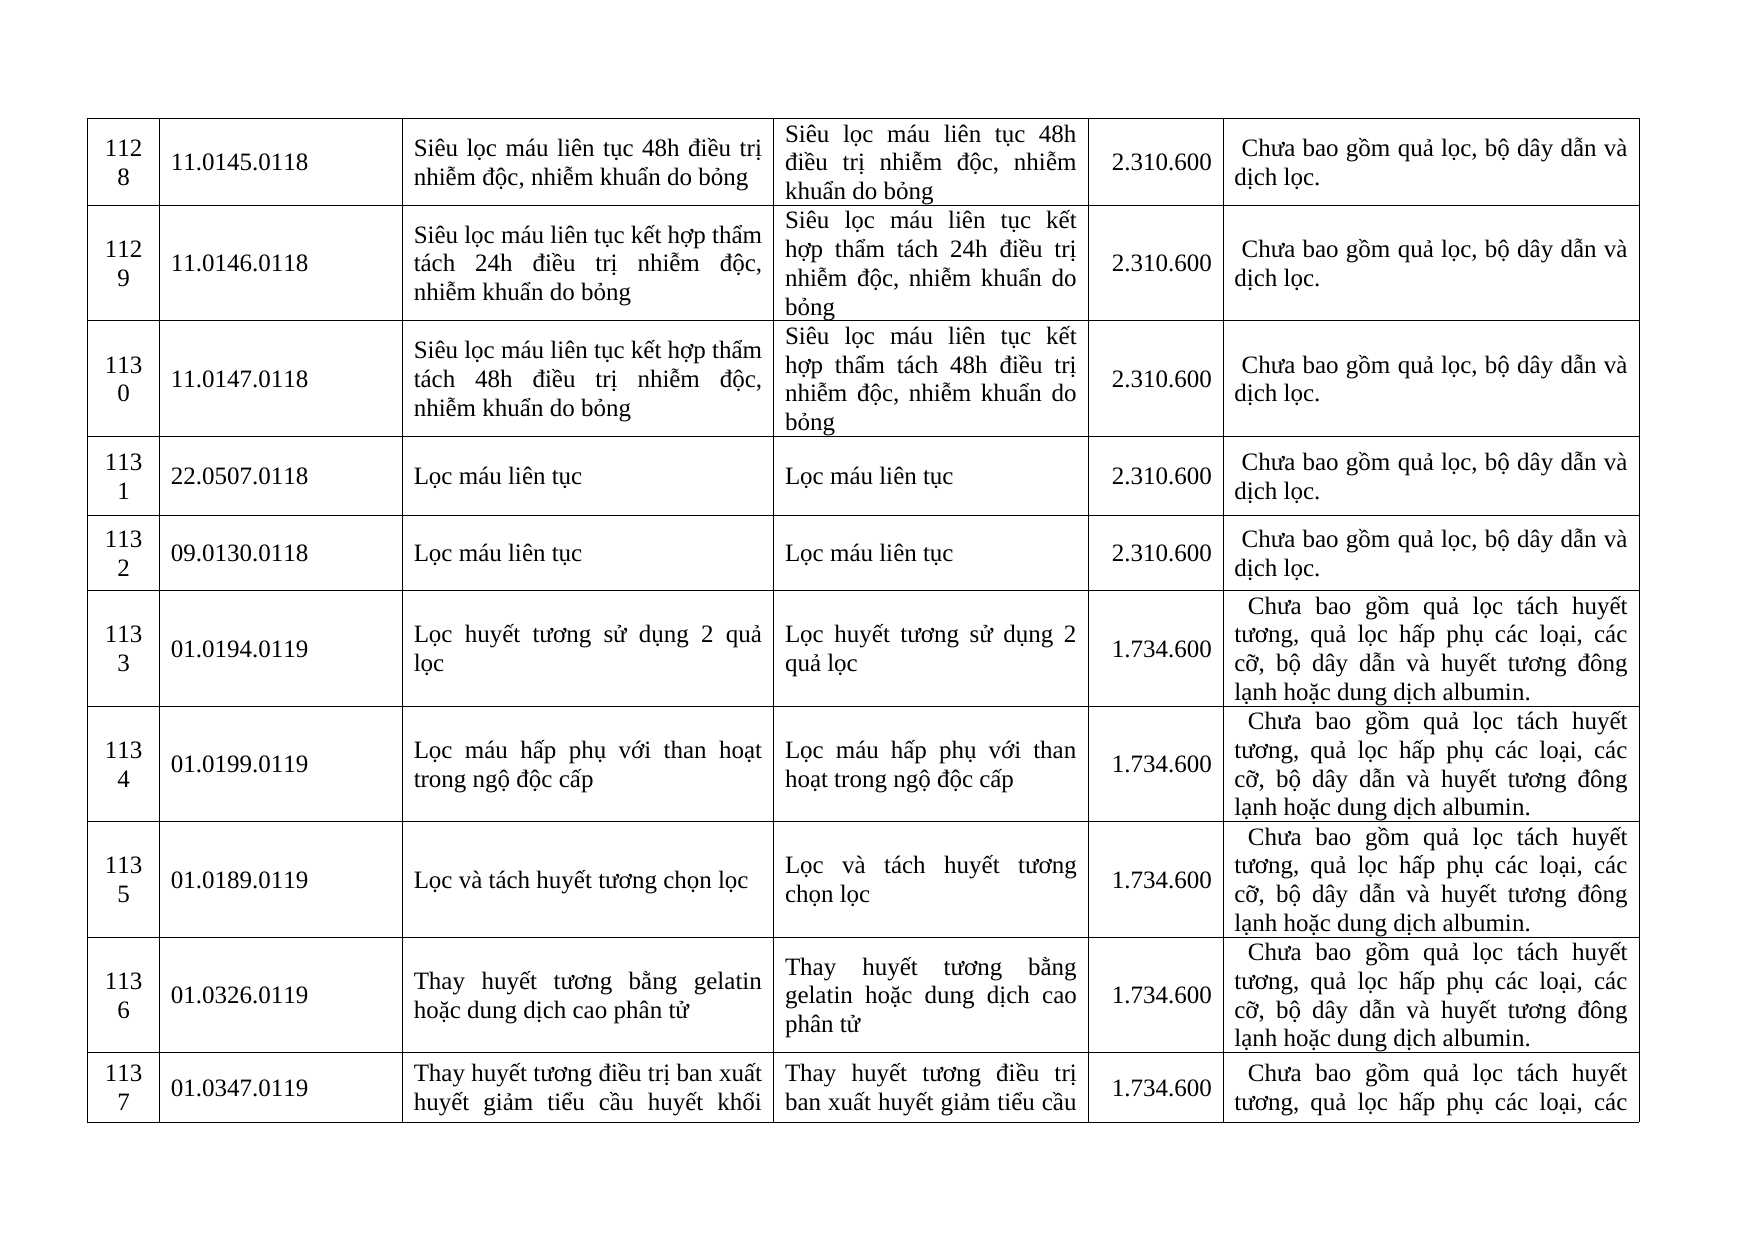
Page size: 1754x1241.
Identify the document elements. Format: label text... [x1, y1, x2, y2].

table_cell 11.0147.0118 [160, 321, 402, 436]
table_cell 1137 [88, 1053, 159, 1122]
table_cell 1131 [88, 437, 159, 515]
table_cell 2.310.600 [1089, 206, 1223, 320]
table_cell Lọc và tách huyết tương chọn lọc [774, 822, 1088, 937]
table_cell Lọc máu liên tục [403, 516, 773, 590]
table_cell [1224, 1053, 1639, 1122]
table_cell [774, 1053, 1088, 1122]
table_cell Chưa bao gồm quả lọc, bộ dây dẫn và dịch lọc. [1224, 321, 1639, 436]
table_cell 1.734.600 [1089, 938, 1223, 1052]
table_cell Lọc huyết tương sử dụng 2 quả lọc [403, 591, 773, 706]
table_cell 01.0199.0119 [160, 707, 402, 821]
table_cell Siêu lọc máu liên tục kết hợp thẩm tách 24h điều trị nhiễm độc, nhiễm khuẩn do bỏng [403, 206, 773, 320]
table_cell 11.0146.0118 [160, 206, 402, 320]
table_cell 01.0194.0119 [160, 591, 402, 706]
table_cell Siêu lọc máu liên tục 48h điều trị nhiễm độc, nhiễm khuẩn do bỏng [403, 119, 773, 205]
table_cell 1.734.600 [1089, 707, 1223, 821]
table_cell 01.0189.0119 [160, 822, 402, 937]
table_cell 09.0130.0118 [160, 516, 402, 590]
table_cell Lọc máu hấp phụ với than hoạt trong ngộ độc cấp [774, 707, 1088, 821]
table_cell Chưa bao gồm quả lọc, bộ dây dẫn và dịch lọc. [1224, 206, 1639, 320]
table_cell Chưa bao gồm quả lọc, bộ dây dẫn và dịch lọc. [1224, 516, 1639, 590]
table_cell 11.0145.0118 [160, 119, 402, 205]
table_cell 1129 [88, 206, 159, 320]
table_cell Lọc huyết tương sử dụng 2 quả lọc [774, 591, 1088, 706]
table_cell Lọc máu liên tục [774, 516, 1088, 590]
table_cell 2.310.600 [1089, 321, 1223, 436]
table_cell 1130 [88, 321, 159, 436]
table_cell Lọc máu hấp phụ với than hoạt trong ngộ độc cấp [403, 707, 773, 821]
table_cell Lọc và tách huyết tương chọn lọc [403, 822, 773, 937]
table_cell Thay huyết tương bằng gelatin hoặc dung dịch cao phân tử [774, 938, 1088, 1052]
table_cell 1128 [88, 119, 159, 205]
table_cell 2.310.600 [1089, 119, 1223, 205]
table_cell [403, 1053, 773, 1122]
table_cell 1.734.600 [1089, 591, 1223, 706]
table_cell 1136 [88, 938, 159, 1052]
table_cell Siêu lọc máu liên tục kết hợp thẩm tách 48h điều trị nhiễm độc, nhiễm khuẩn do bỏng [774, 321, 1088, 436]
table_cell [1224, 119, 1639, 205]
table_cell 2.310.600 [1089, 437, 1223, 515]
table_cell Lọc máu liên tục [403, 437, 773, 515]
table_cell 1134 [88, 707, 159, 821]
table_cell Siêu lọc máu liên tục kết hợp thẩm tách 24h điều trị nhiễm độc, nhiễm khuẩn do bỏng [774, 206, 1088, 320]
table_cell 1132 [88, 516, 159, 590]
table_cell Chưa bao gồm quả lọc, bộ dây dẫn và dịch lọc. [1224, 437, 1639, 515]
table_cell Chưa bao gồm quả lọc tách huyết tương, quả lọc hấp phụ các loại, các cỡ, bộ dây dẫn và huyết tương đông lạnh hoặc dung dịch albumin. [1224, 938, 1639, 1052]
table_cell 2.310.600 [1089, 516, 1223, 590]
table_cell 01.0326.0119 [160, 938, 402, 1052]
table_cell Thay huyết tương bằng gelatin hoặc dung dịch cao phân tử [403, 938, 773, 1052]
table_cell Lọc máu liên tục [774, 437, 1088, 515]
table_cell Chưa bao gồm quả lọc tách huyết tương, quả lọc hấp phụ các loại, các cỡ, bộ dây dẫn và huyết tương đông lạnh hoặc dung dịch albumin. [1224, 591, 1639, 706]
table_cell Siêu lọc máu liên tục 48h điều trị nhiễm độc, nhiễm khuẩn do bỏng [774, 119, 1088, 205]
table_cell 1.734.600 [1089, 822, 1223, 937]
table_cell Chưa bao gồm quả lọc tách huyết tương, quả lọc hấp phụ các loại, các cỡ, bộ dây dẫn và huyết tương đông lạnh hoặc dung dịch albumin. [1224, 707, 1639, 821]
table_cell Siêu lọc máu liên tục kết hợp thẩm tách 48h điều trị nhiễm độc, nhiễm khuẩn do bỏng [403, 321, 773, 436]
table_cell 01.0347.0119 [160, 1053, 402, 1122]
table_cell 22.0507.0118 [160, 437, 402, 515]
table_cell 1133 [88, 591, 159, 706]
table_cell 1135 [88, 822, 159, 937]
table_cell 1.734.600 [1089, 1053, 1223, 1122]
table_cell Chưa bao gồm quả lọc tách huyết tương, quả lọc hấp phụ các loại, các cỡ, bộ dây dẫn và huyết tương đông lạnh hoặc dung dịch albumin. [1224, 822, 1639, 937]
